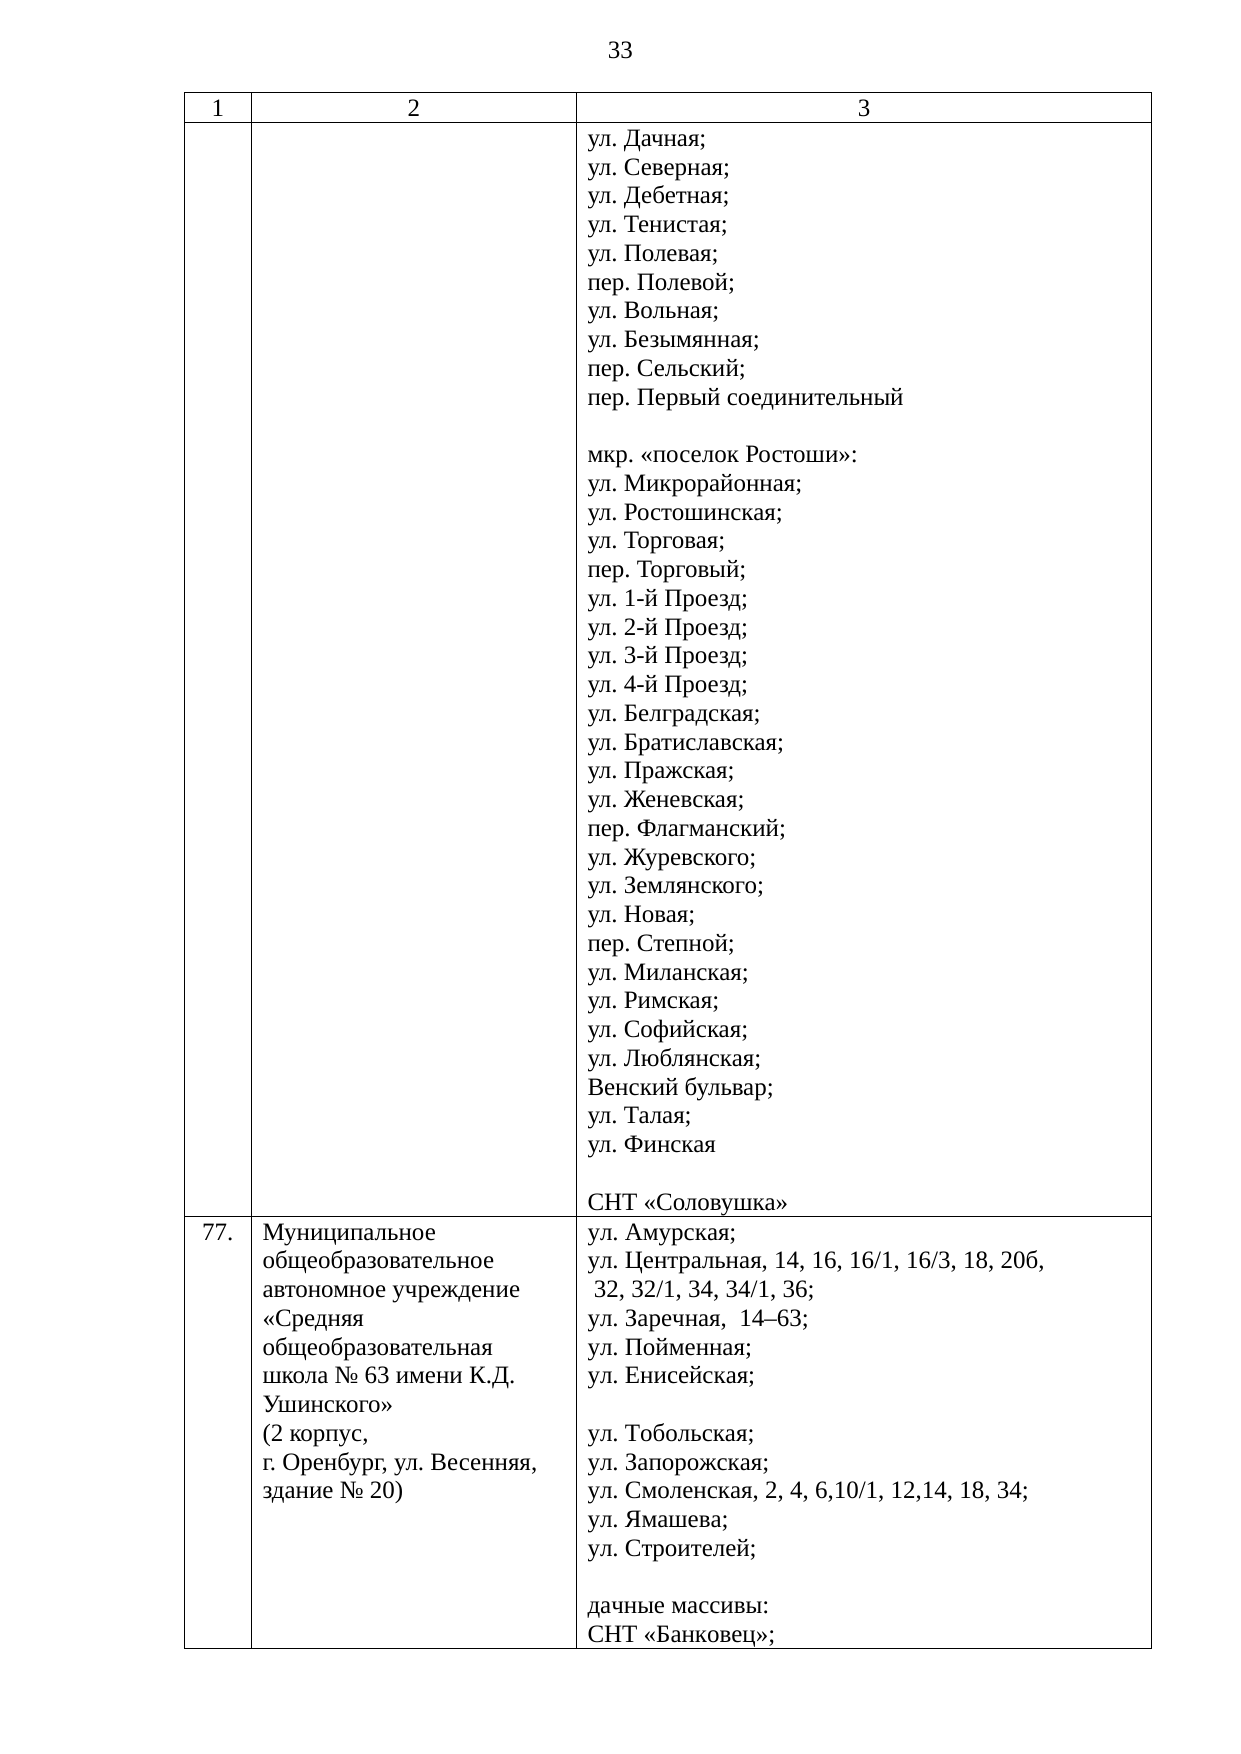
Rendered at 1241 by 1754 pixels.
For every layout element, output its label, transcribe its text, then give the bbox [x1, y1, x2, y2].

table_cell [252, 123, 576, 1216]
table_header 1 [185, 93, 251, 122]
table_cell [577, 123, 1151, 1216]
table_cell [252, 1217, 576, 1648]
table_header 3 [577, 93, 1151, 122]
table_header 2 [252, 93, 576, 122]
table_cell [577, 1217, 1151, 1648]
table_cell [185, 123, 251, 1216]
table_cell [185, 1217, 251, 1648]
